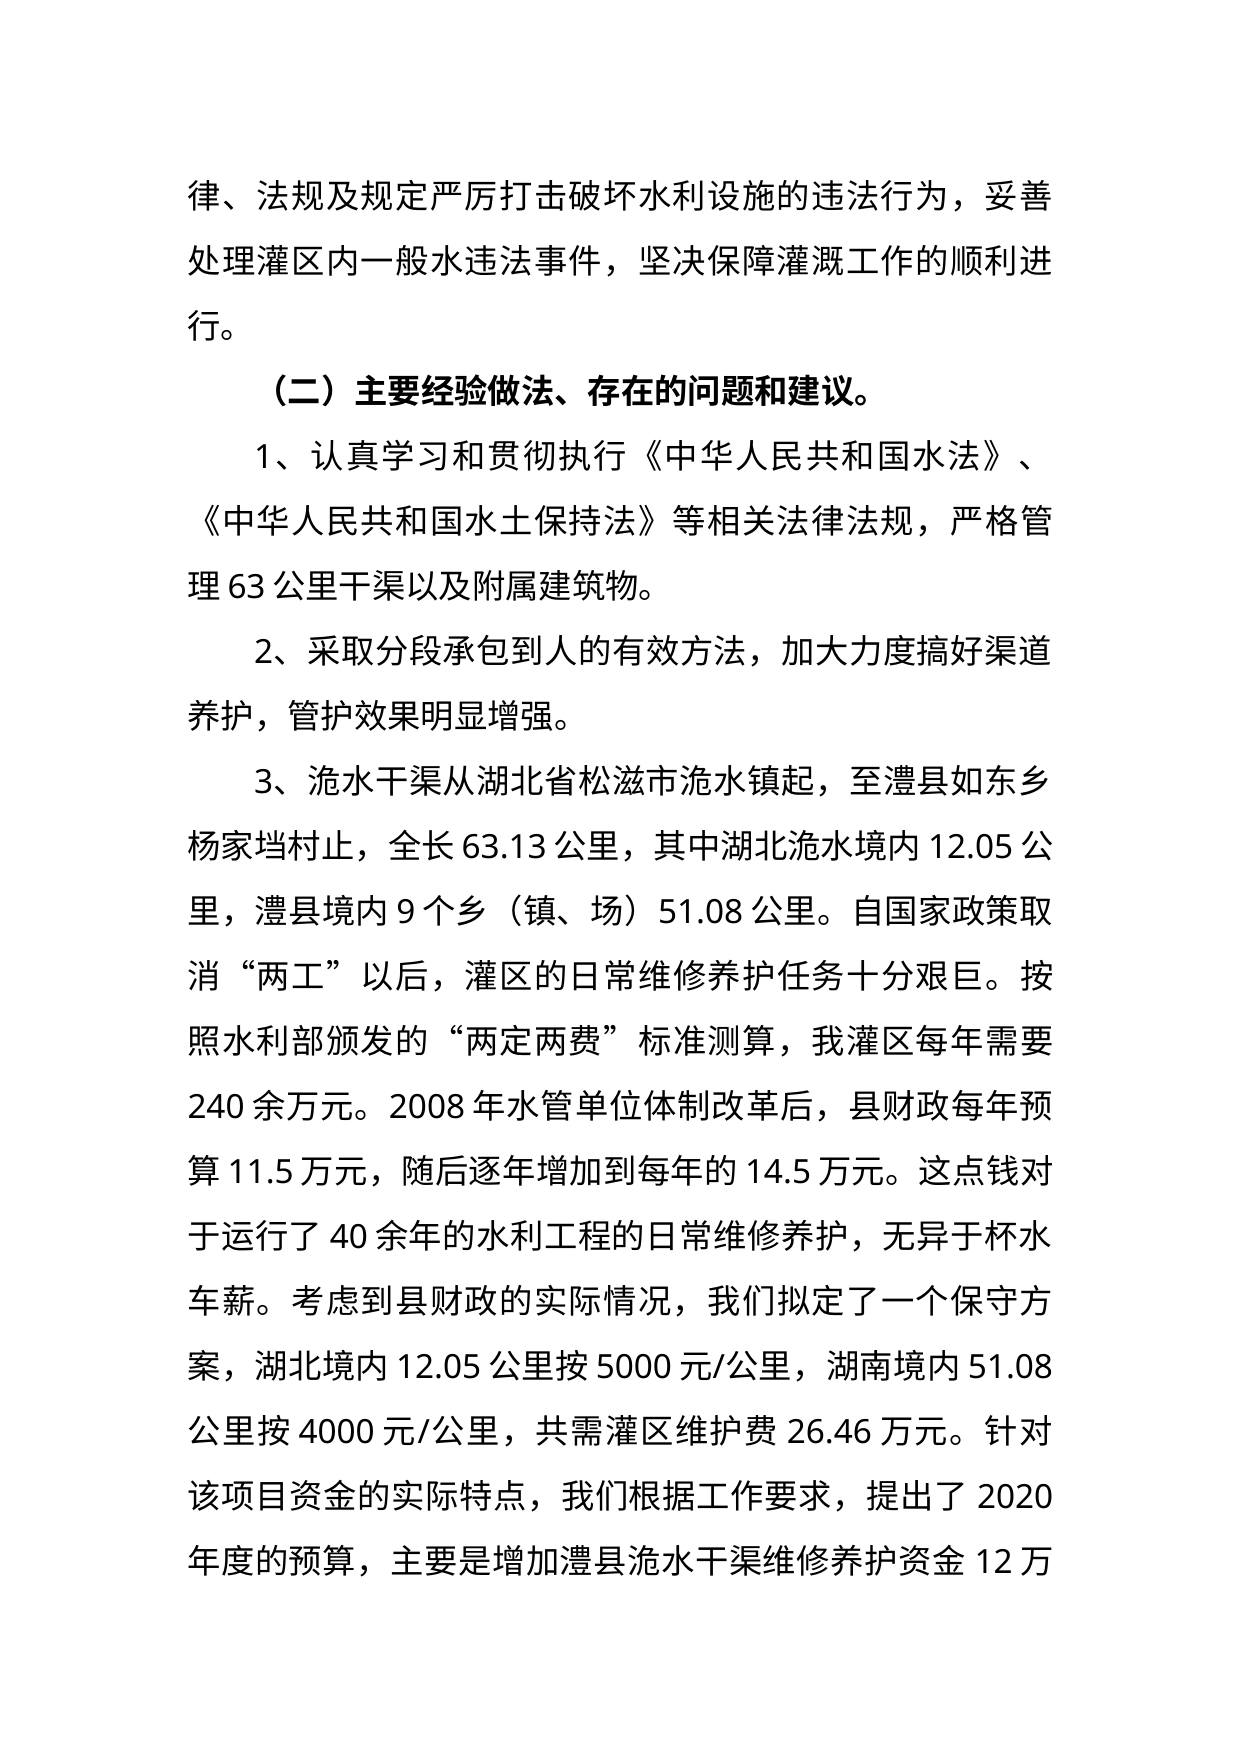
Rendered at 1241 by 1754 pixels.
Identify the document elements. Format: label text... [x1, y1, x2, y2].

text 1、认真学习和贯彻执行《中华人民共和国水法》、《中华人民共和国水土保持法》等相关法律法规，严格管理干渠以及附属建筑物。 [187, 422, 1053, 617]
text （二）主要经验做法、存在的问题和建议。 [187, 357, 1053, 422]
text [187, 162, 1053, 357]
text 2、采取分段承包到人的有效方法，加大力度搞好渠道养护，管护效果明显增强。 [187, 617, 1053, 747]
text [187, 747, 1053, 1592]
